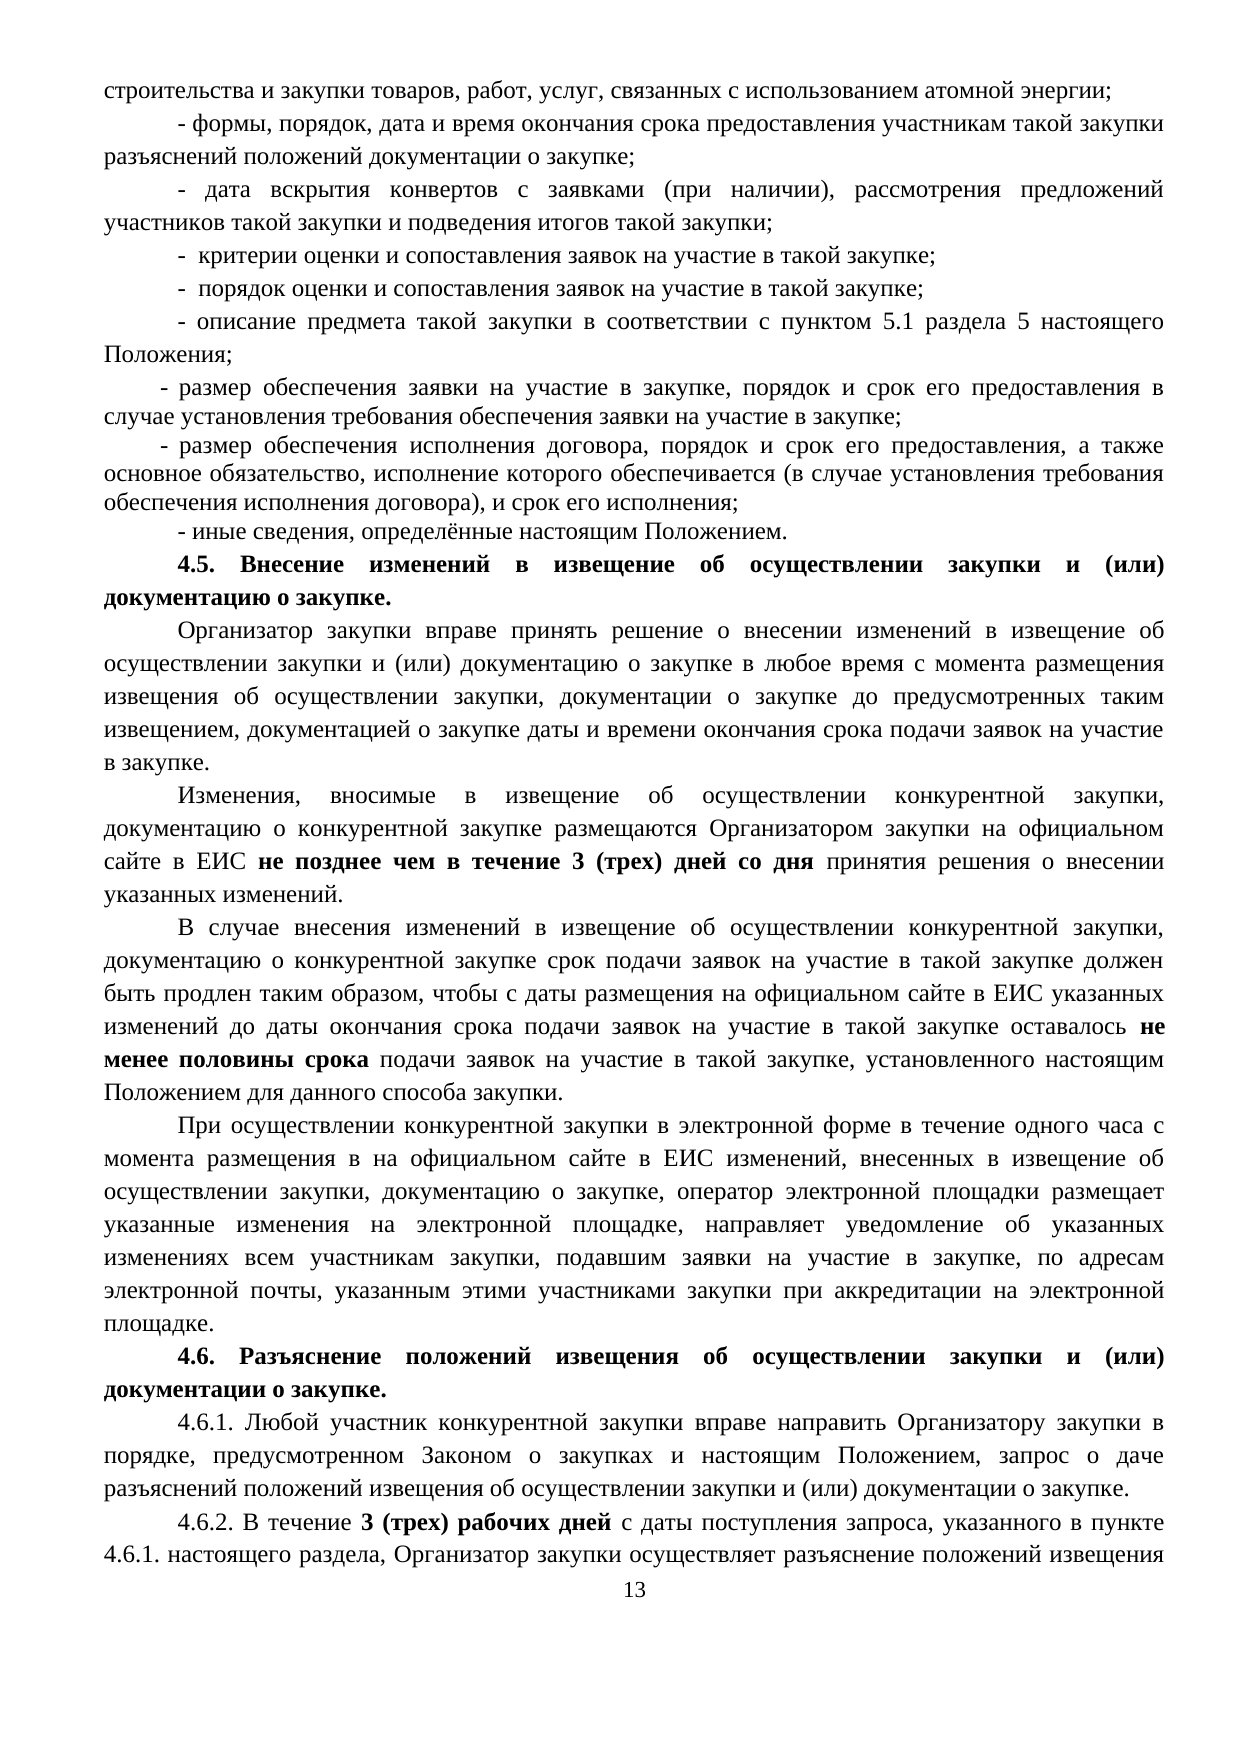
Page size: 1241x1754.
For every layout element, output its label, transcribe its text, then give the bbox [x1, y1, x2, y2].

text - критерии оценки и сопоставления заявок на участие в такой закупке; [103, 240, 1165, 269]
text - формы, порядок, дата и время окончания срока предоставления участникам такой закупки разъяснений положений документации о закупке; [103, 108, 1165, 170]
text Изменения, вносимые в извещение об осуществлении конкурентной закупки, документацию о конкурентной закупке размещаются Организатором закупки на официальном сайте в ЕИС не позднее чем в течение 3 (трех) дней со дня принятия решения о внесении указанных изменений. [103, 780, 1165, 908]
text Организатор закупки вправе принять решение о внесении изменений в извещение об осуществлении закупки и (или) документацию о закупке в любое время с момента размещения извещения об осуществлении закупки, документации о закупке до предусмотренных таким извещением, документацией о закупке даты и времени окончания срока подачи заявок на участие в закупке. [103, 615, 1165, 776]
text 4.5. Внесение изменений в извещение об осуществлении закупки и (или) документацию о закупке. [103, 549, 1165, 611]
text - иные сведения, определённые настоящим Положением. [103, 516, 1165, 545]
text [103, 75, 1165, 104]
text 4.6.1. Любой участник конкурентной закупки вправе направить Организатору закупки в порядке, предусмотренном Законом о закупках и настоящим Положением, запрос о даче разъяснений положений извещения об осуществлении закупки и (или) документации о закупке. [103, 1407, 1165, 1502]
text - размер обеспечения исполнения договора, порядок и срок его предоставления, а также основное обязательство, исполнение которого обеспечивается (в случае установления требования обеспечения исполнения договора), и срок его исполнения; [103, 430, 1165, 516]
text - порядок оценки и сопоставления заявок на участие в такой закупке; [103, 273, 1165, 302]
text 4.6. Разъяснение положений извещения об осуществлении закупки и (или) документации о закупке. [103, 1341, 1165, 1403]
text При осуществлении конкурентной закупки в электронной форме в течение одного часа с момента размещения в на официальном сайте в ЕИС изменений, внесенных в извещение об осуществлении закупки, документацию о закупке, оператор электронной площадки размещает указанные изменения на электронной площадке, направляет уведомление об указанных изменениях всем участникам закупки, подавшим заявки на участие в закупке, по адресам электронной почты, указанным этими участниками закупки при аккредитации на электронной площадке. [103, 1110, 1165, 1337]
text - дата вскрытия конвертов с заявками (при наличии), рассмотрения предложений участников такой закупки и подведения итогов такой закупки; [103, 174, 1165, 236]
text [103, 1507, 1165, 1568]
text - описание предмета такой закупки в соответствии с пунктом 5.1 раздела 5 настоящего Положения; [103, 306, 1165, 368]
text - размер обеспечения заявки на участие в закупке, порядок и срок его предоставления в случае установления требования обеспечения заявки на участие в закупке; [103, 372, 1165, 430]
text В случае внесения изменений в извещение об осуществлении конкурентной закупки, документацию о конкурентной закупке срок подачи заявок на участие в такой закупке должен быть продлен таким образом, чтобы с даты размещения на официальном сайте в ЕИС указанных изменений до даты окончания срока подачи заявок на участие в такой закупке оставалось не менее половины срока подачи заявок на участие в такой закупке, установленного настоящим Положением для данного способа закупки. [103, 912, 1165, 1106]
